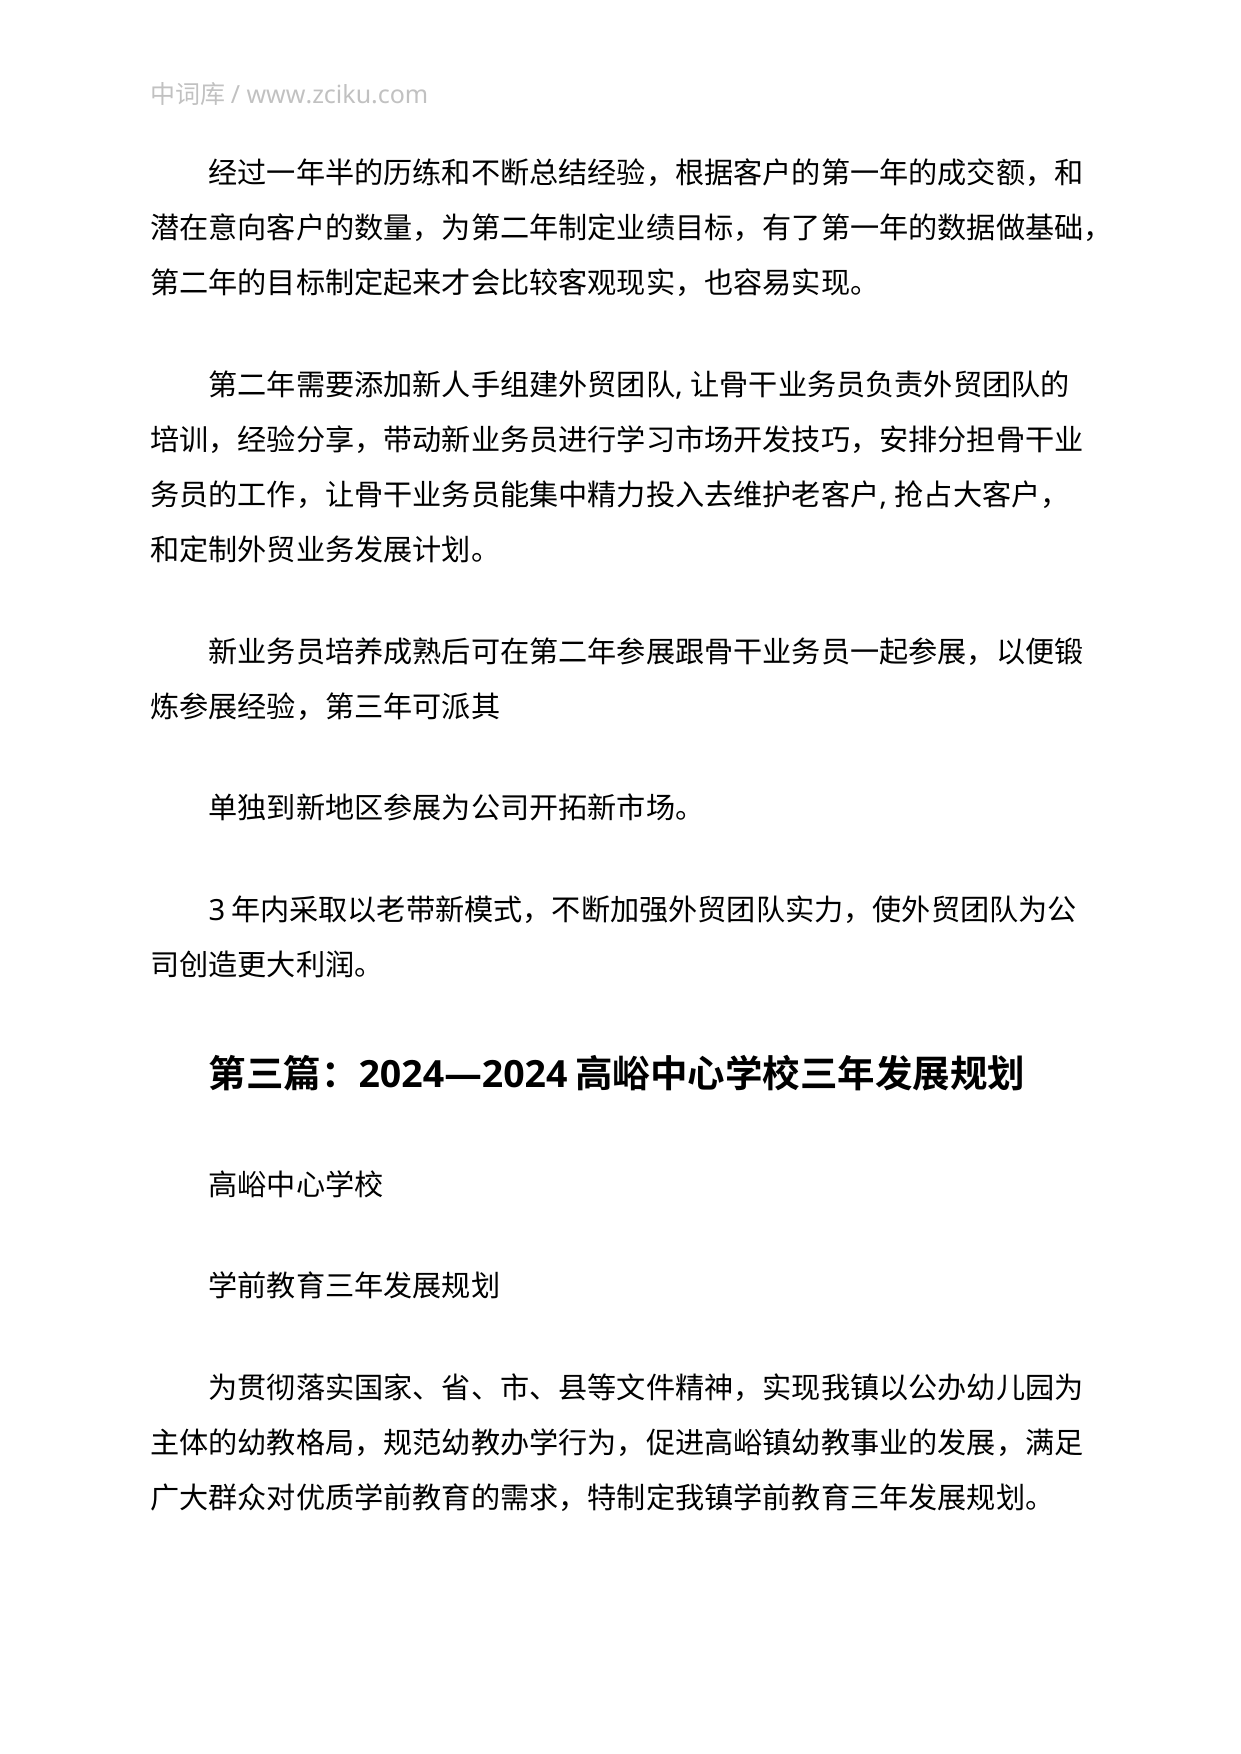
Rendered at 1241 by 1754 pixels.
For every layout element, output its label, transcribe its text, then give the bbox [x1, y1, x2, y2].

text 第二年需要添加新人手组建外贸团队, 让骨干业务员负责外贸团队的培训，经验分享，带动新业务员进行学习市场开发技巧，安排分担骨干业务员的工作，让骨干业务员能集中精力投入去维护老客户, 抢占大客户，和定制外贸业务发展计划。 [150, 362, 1090, 569]
text 第三篇：2024—2024高峪中心学校三年发展规划 [150, 1043, 1090, 1098]
text 高峪中心学校 [150, 1161, 1090, 1203]
text 学前教育三年发展规划 [150, 1263, 1090, 1305]
text 单独到新地区参展为公司开拓新市场。 [150, 785, 1090, 827]
text 经过一年半的历练和不断总结经验，根据客户的第一年的成交额，和潜在意向客户的数量，为第二年制定业绩目标，有了第一年的数据做基础，第二年的目标制定起来才会比较客观现实，也容易实现。 [150, 150, 1090, 302]
text 新业务员培养成熟后可在第二年参展跟骨干业务员一起参展，以便锻炼参展经验，第三年可派其 [150, 628, 1090, 725]
text 为贯彻落实国家、省、市、县等文件精神，实现我镇以公办幼儿园为主体的幼教格局，规范幼教办学行为，促进高峪镇幼教事业的发展，满足广大群众对优质学前教育的需求，特制定我镇学前教育三年发展规划。 [150, 1364, 1090, 1517]
text 3年内采取以老带新模式，不断加强外贸团队实力，使外贸团队为公司创造更大利润。 [150, 887, 1090, 984]
